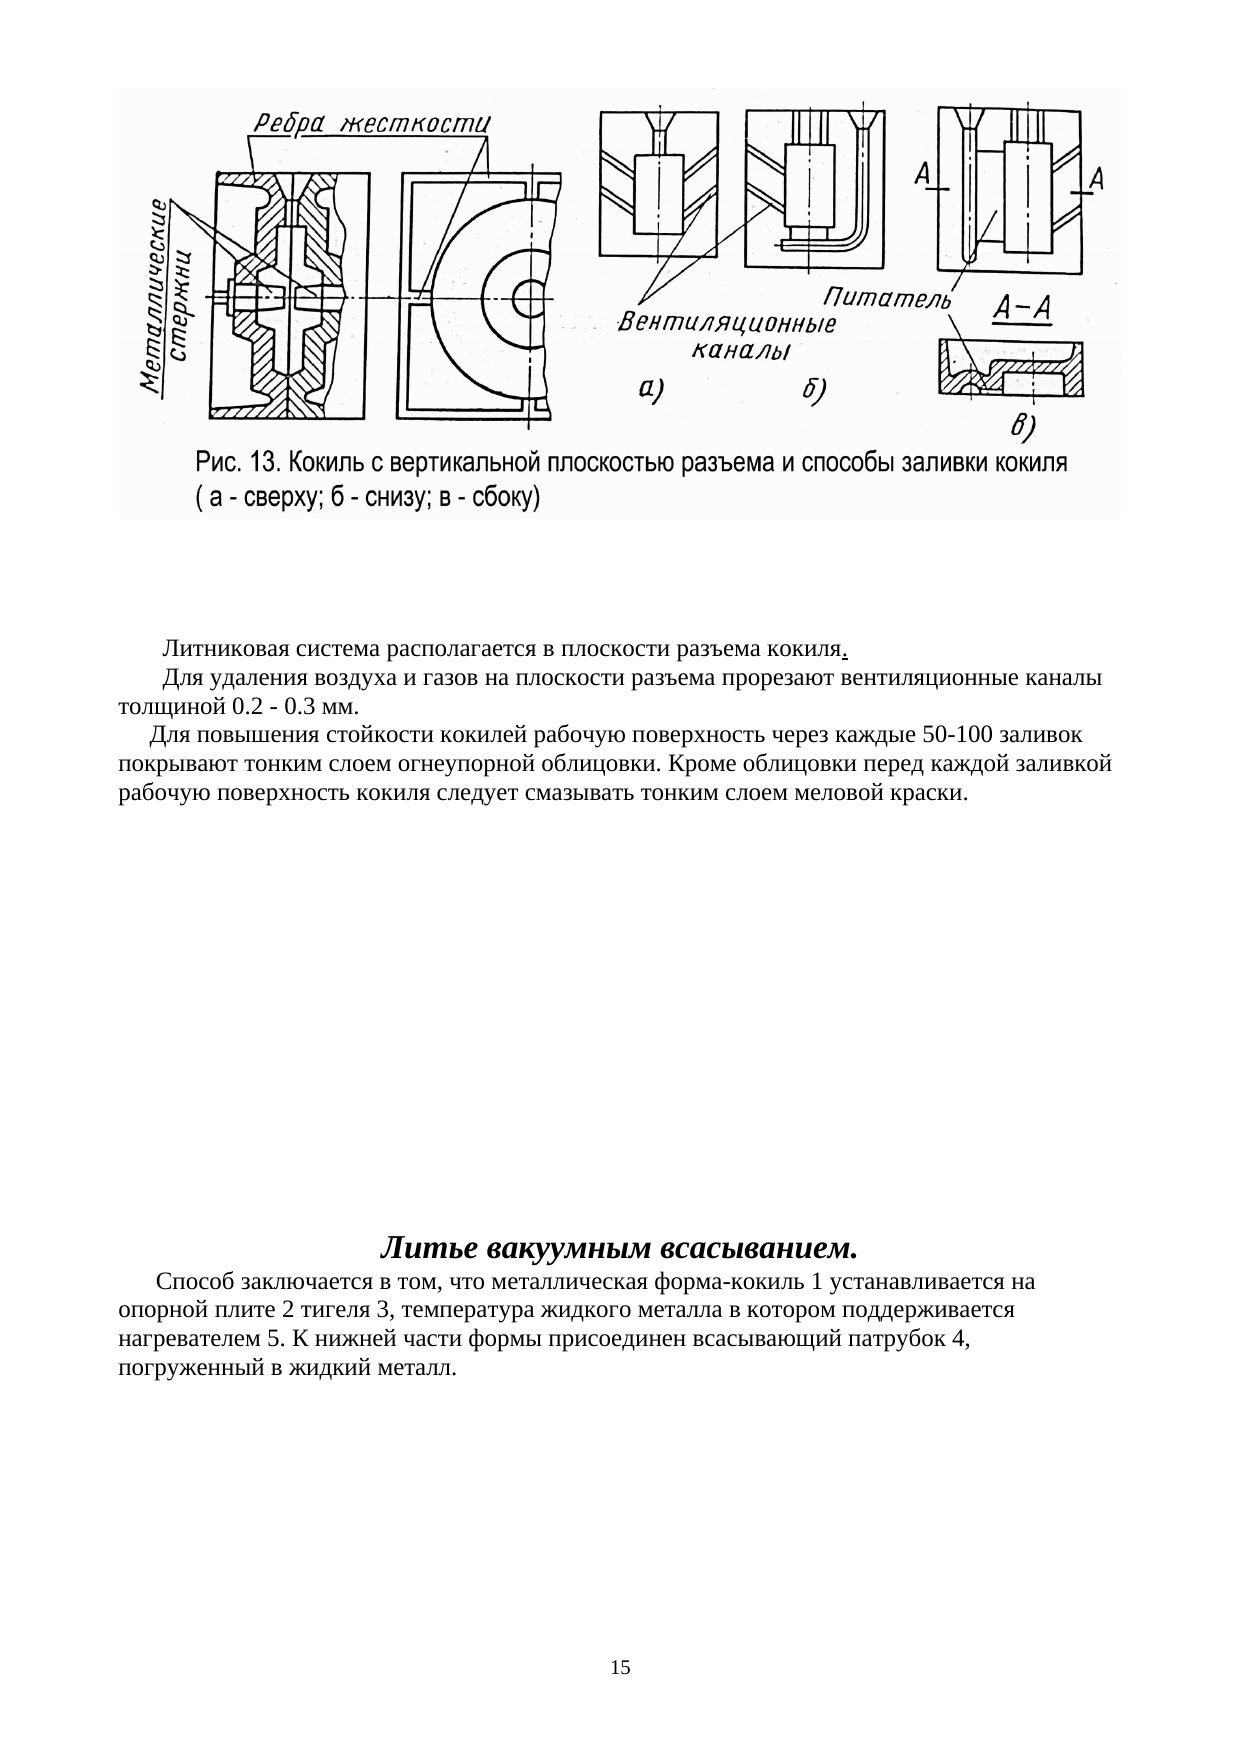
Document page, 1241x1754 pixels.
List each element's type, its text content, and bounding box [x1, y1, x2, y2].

text Способ заключается в том, что металлическая форма-кокиль 1 устанавливается на опорной плите 2 тигеля 3, температура жидкого металла в котором поддерживается нагревателем 5. К нижней части формы присоединен всасывающий патрубок 4, погруженный в жидкий металл. [118, 1266, 1122, 1381]
picture [118, 88, 1122, 519]
text Литье вакуумным всасыванием. [118, 1227, 1122, 1266]
text Для удаления воздуха и газов на плоскости разъема прорезают вентиляционные каналы толщиной 0.2 - . [118, 662, 1122, 719]
text Для повышения стойкости кокилей рабочую поверхность через каждые 50-100 заливок покрывают тонким слоем огнеупорной облицовки. Кроме облицовки перед каждой заливкой рабочую поверхность кокиля следует смазывать тонким слоем меловой краски. [118, 719, 1122, 806]
text Литниковая система располагается в плоскости разъема кокиля. [118, 633, 1122, 662]
